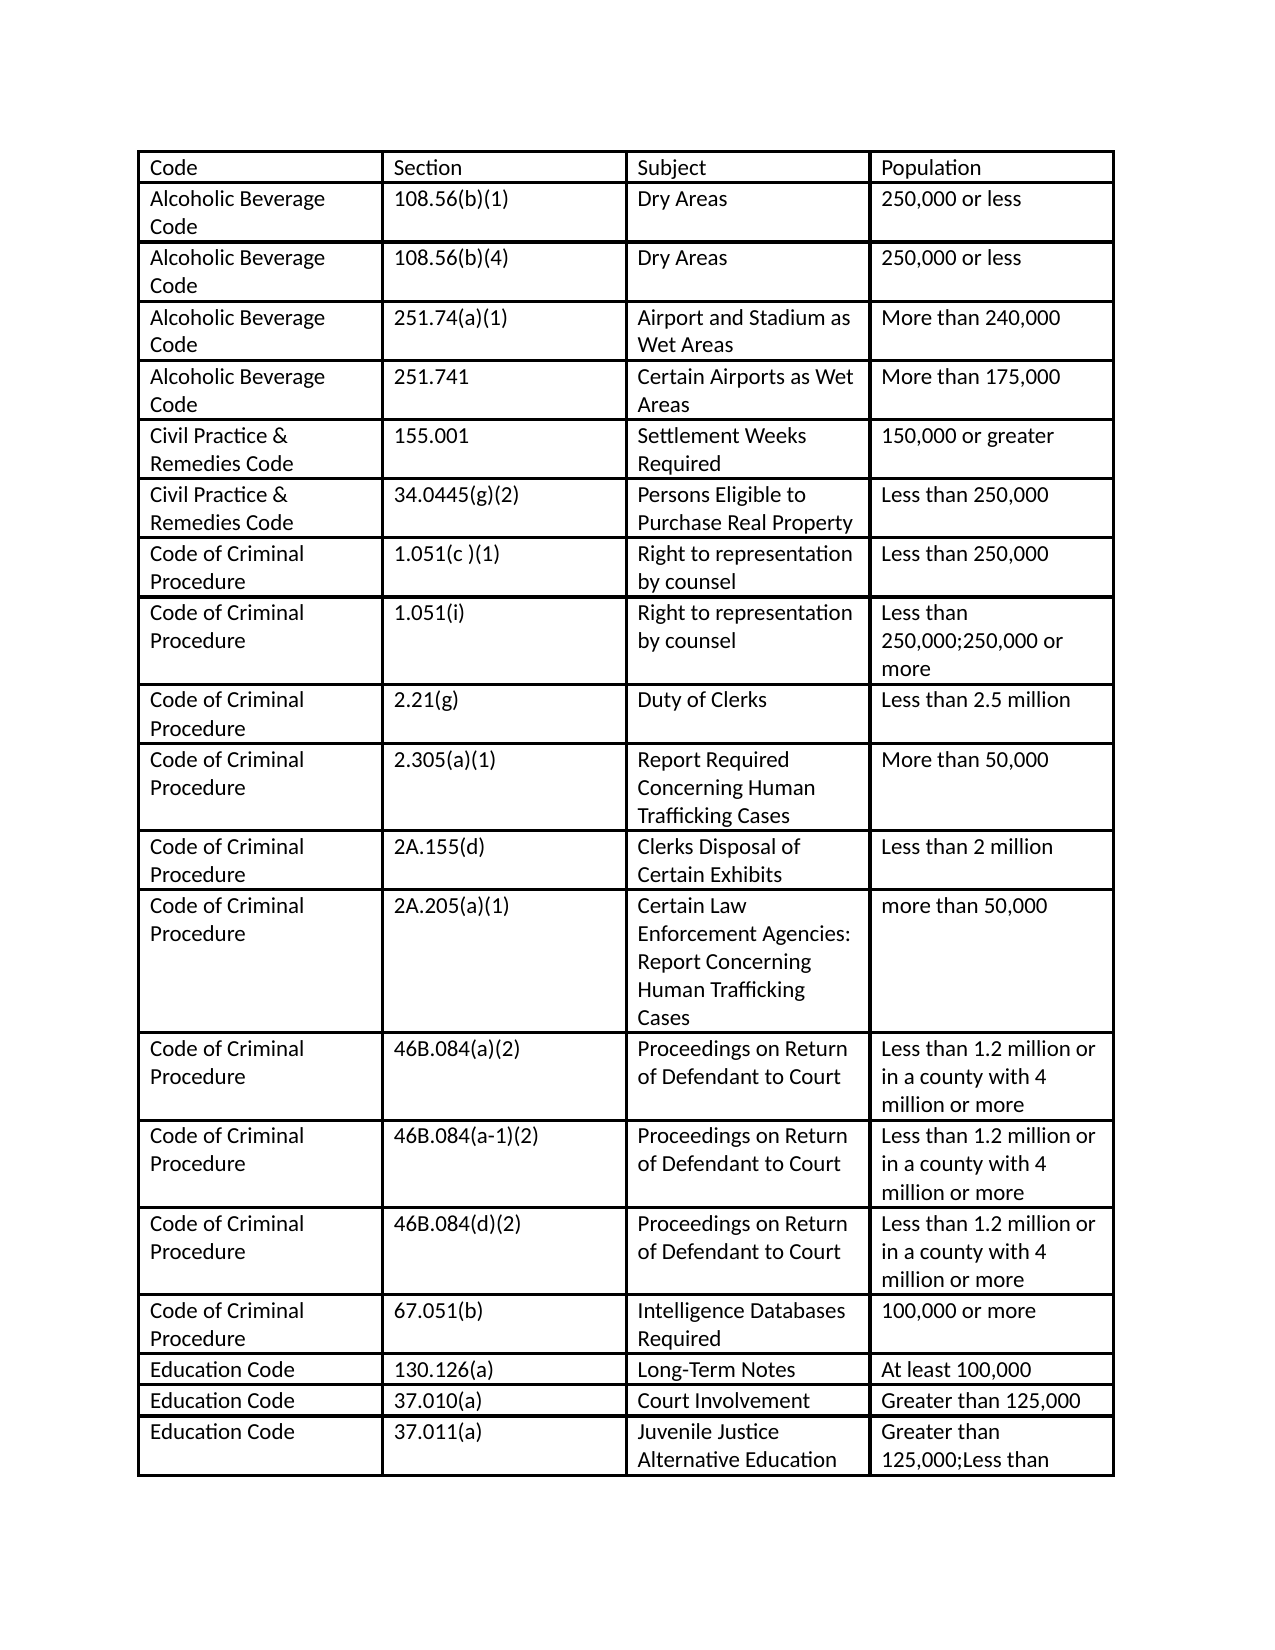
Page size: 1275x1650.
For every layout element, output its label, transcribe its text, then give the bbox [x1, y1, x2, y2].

table_cell Civil Practice & Remedies Code [140, 421, 381, 477]
table_cell Code of Criminal Procedure [140, 686, 381, 742]
table_cell Less than 2.5 million [872, 686, 1112, 742]
table_cell 2.305(a)(1) [384, 745, 625, 829]
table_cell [628, 1418, 868, 1473]
table_cell 37.010(a) [384, 1386, 625, 1414]
table_cell Civil Practice & Remedies Code [140, 480, 381, 536]
table_cell 46B.084(d)(2) [384, 1209, 625, 1293]
table_header Code [140, 153, 381, 181]
table_header Population [872, 153, 1112, 181]
table_cell 251.74(a)(1) [384, 303, 625, 359]
table_cell 150,000 or greater [872, 421, 1112, 477]
table_cell 1.051(c )(1) [384, 539, 625, 595]
table_cell More than 50,000 [872, 745, 1112, 829]
table_cell Less than 1.2 million or in a county with 4 million or more [872, 1209, 1112, 1293]
table_header Section [384, 153, 625, 181]
table_cell Persons Eligible to Purchase Real Property [628, 480, 868, 536]
table_cell Code of Criminal Procedure [140, 1034, 381, 1118]
table_cell Education Code [140, 1418, 381, 1473]
table_cell 2A.205(a)(1) [384, 891, 625, 1031]
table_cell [872, 1418, 1112, 1473]
table_cell Certain Law Enforcement Agencies: Report Concerning Human Trafficking Cases [628, 891, 868, 1031]
table_cell 130.126(a) [384, 1355, 625, 1383]
table_cell Code of Criminal Procedure [140, 1296, 381, 1352]
table_cell At least 100,000 [872, 1355, 1112, 1383]
table_cell 108.56(b)(1) [384, 184, 625, 240]
table_cell 46B.084(a-1)(2) [384, 1122, 625, 1206]
table_cell 34.0445(g)(2) [384, 480, 625, 536]
table_cell Settlement Weeks Required [628, 421, 868, 477]
table_cell more than 50,000 [872, 891, 1112, 1031]
table_cell Airport and Stadium as Wet Areas [628, 303, 868, 359]
table_cell 155.001 [384, 421, 625, 477]
table_cell Less than 250,000 [872, 480, 1112, 536]
table_cell Report Required Concerning Human Trafficking Cases [628, 745, 868, 829]
table_header Subject [628, 153, 868, 181]
table_cell Right to representation by counsel [628, 539, 868, 595]
table_cell Less than 1.2 million or in a county with 4 million or more [872, 1034, 1112, 1118]
table_cell Alcoholic Beverage Code [140, 362, 381, 418]
table_cell Less than 1.2 million or in a county with 4 million or more [872, 1122, 1112, 1206]
table_cell 1.051(i) [384, 599, 625, 682]
table_cell Alcoholic Beverage Code [140, 184, 381, 240]
table_cell Alcoholic Beverage Code [140, 303, 381, 359]
table_cell More than 175,000 [872, 362, 1112, 418]
table_cell 251.741 [384, 362, 625, 418]
table_cell Right to representation by counsel [628, 599, 868, 682]
table_cell 46B.084(a)(2) [384, 1034, 625, 1118]
table_cell 100,000 or more [872, 1296, 1112, 1352]
table_cell Court Involvement [628, 1386, 868, 1414]
table_cell 2A.155(d) [384, 832, 625, 888]
table_cell Proceedings on Return of Defendant to Court [628, 1122, 868, 1206]
table_cell 250,000 or less [872, 184, 1112, 240]
table_cell Less than 250,000 [872, 539, 1112, 595]
table_cell Code of Criminal Procedure [140, 832, 381, 888]
table_cell Code of Criminal Procedure [140, 599, 381, 682]
table_cell Proceedings on Return of Defendant to Court [628, 1034, 868, 1118]
table_cell Alcoholic Beverage Code [140, 244, 381, 299]
table_cell Greater than 125,000 [872, 1386, 1112, 1414]
table_cell Code of Criminal Procedure [140, 1209, 381, 1293]
table_cell 2.21(g) [384, 686, 625, 742]
table_cell More than 240,000 [872, 303, 1112, 359]
table_cell Education Code [140, 1386, 381, 1414]
table_cell Duty of Clerks [628, 686, 868, 742]
table_cell Clerks Disposal of Certain Exhibits [628, 832, 868, 888]
table_cell Dry Areas [628, 184, 868, 240]
table_cell Certain Airports as Wet Areas [628, 362, 868, 418]
table_cell 250,000 or less [872, 244, 1112, 299]
table_cell Intelligence Databases Required [628, 1296, 868, 1352]
table_cell 37.011(a) [384, 1418, 625, 1473]
table_cell Less than 250,000;250,000 or more [872, 599, 1112, 682]
table_cell Code of Criminal Procedure [140, 1122, 381, 1206]
table_cell 108.56(b)(4) [384, 244, 625, 299]
table_cell Less than 2 million [872, 832, 1112, 888]
table_cell Code of Criminal Procedure [140, 745, 381, 829]
table_cell Code of Criminal Procedure [140, 891, 381, 1031]
table_cell Education Code [140, 1355, 381, 1383]
table_cell Code of Criminal Procedure [140, 539, 381, 595]
table_cell Dry Areas [628, 244, 868, 299]
table_cell Long-Term Notes [628, 1355, 868, 1383]
table_cell Proceedings on Return of Defendant to Court [628, 1209, 868, 1293]
table_cell 67.051(b) [384, 1296, 625, 1352]
